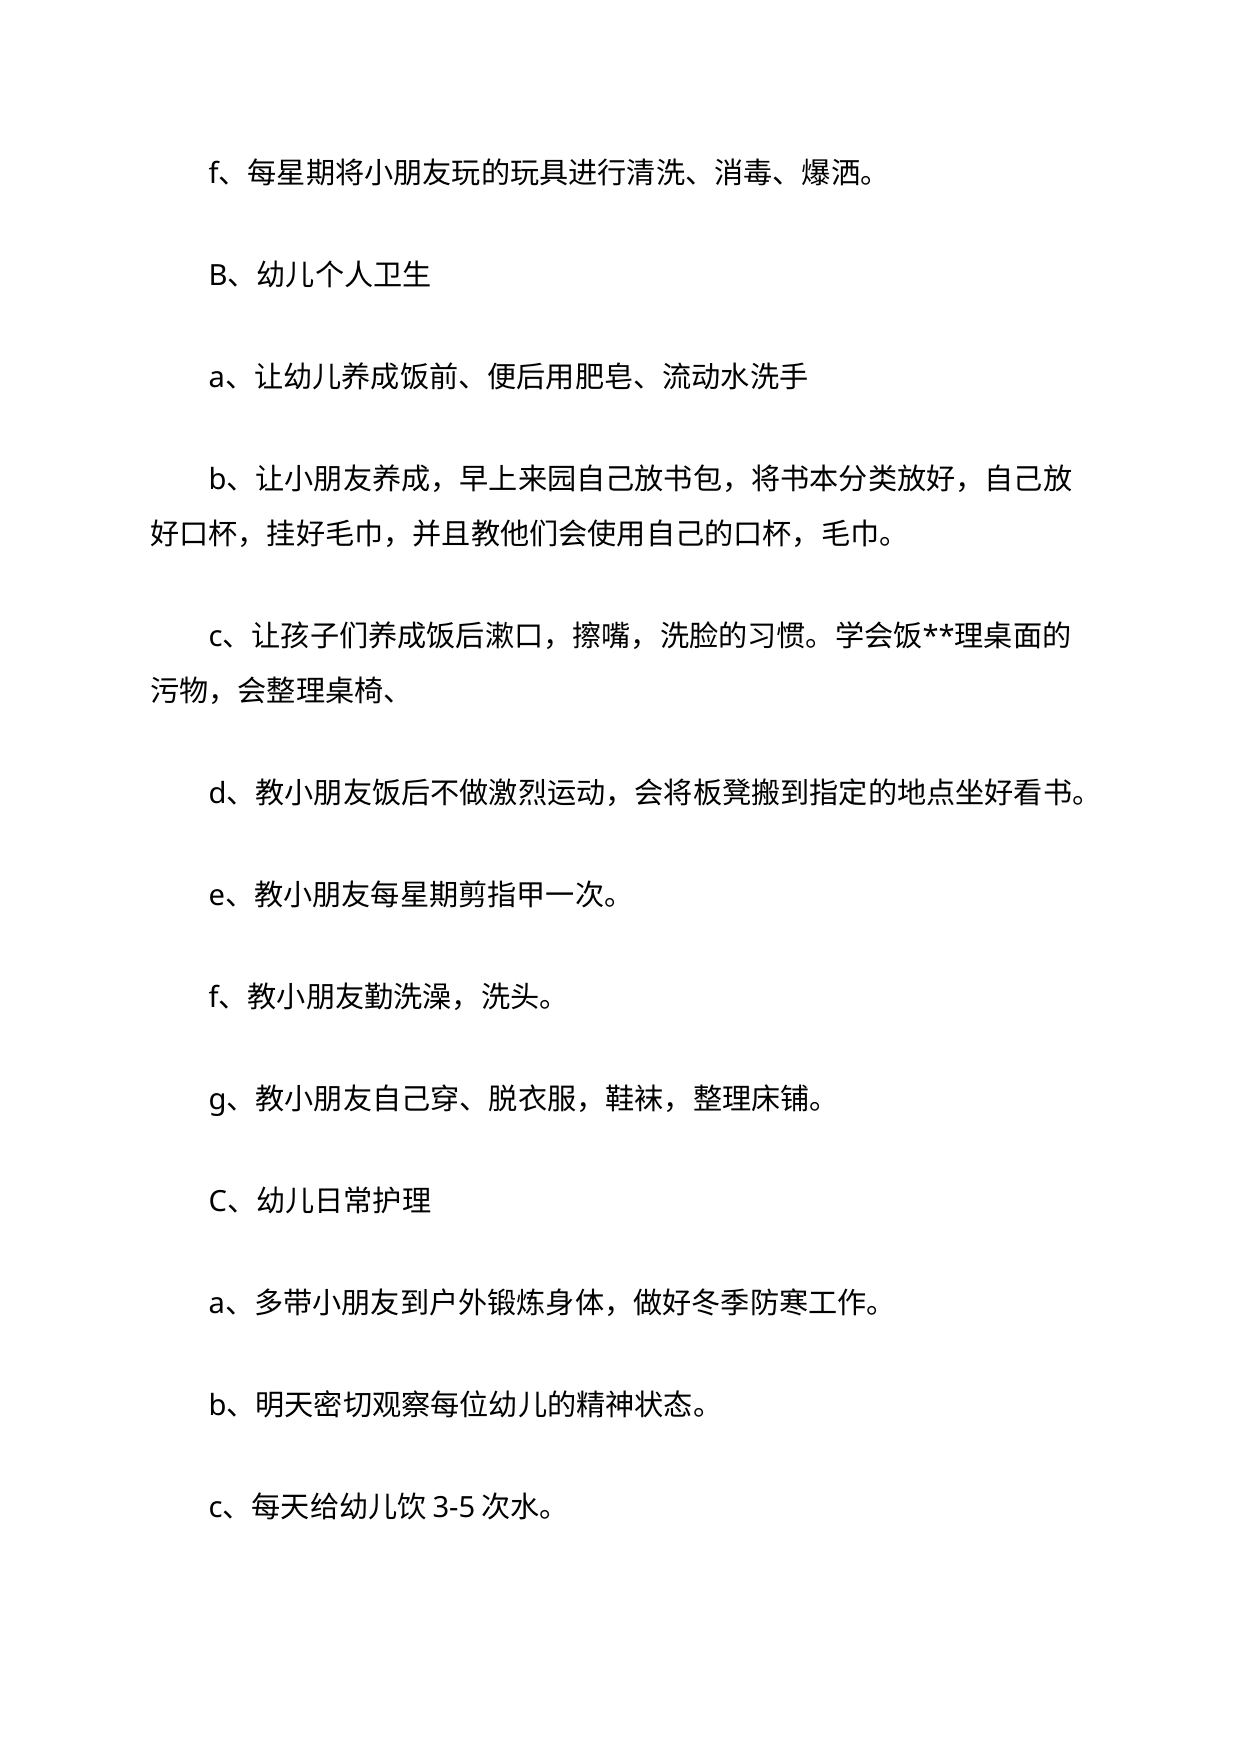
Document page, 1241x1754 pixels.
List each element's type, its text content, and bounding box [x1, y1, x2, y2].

text b、让小朋友养成，早上来园自己放书包，将书本分类放好，自己放好口杯，挂好毛巾，并且教他们会使用自己的口杯，毛巾。 [150, 456, 1090, 553]
text f、教小朋友勤洗澡，洗头。 [150, 973, 1090, 1016]
text g、教小朋友自己穿、脱衣服，鞋袜，整理床铺。 [150, 1075, 1090, 1118]
text d、教小朋友饭后不做激烈运动，会将板凳搬到指定的地点坐好看书。 [150, 769, 1090, 812]
text a、多带小朋友到户外锻炼身体，做好冬季防寒工作。 [150, 1279, 1090, 1322]
text f、每星期将小朋友玩的玩具进行清洗、消毒、爆洒。 [150, 150, 1090, 192]
text C、幼儿日常护理 [150, 1177, 1090, 1220]
text c、每天给幼儿饮3-5次水。 [150, 1483, 1090, 1526]
text B、幼儿个人卫生 [150, 252, 1090, 294]
text e、教小朋友每星期剪指甲一次。 [150, 871, 1090, 914]
text b、明天密切观察每位幼儿的精神状态。 [150, 1381, 1090, 1424]
text c、让孩子们养成饭后漱口，擦嘴，洗脸的习惯。学会饭**理桌面的污物，会整理桌椅、 [150, 613, 1090, 710]
text a、让幼儿养成饭前、便后用肥皂、流动水洗手 [150, 354, 1090, 396]
